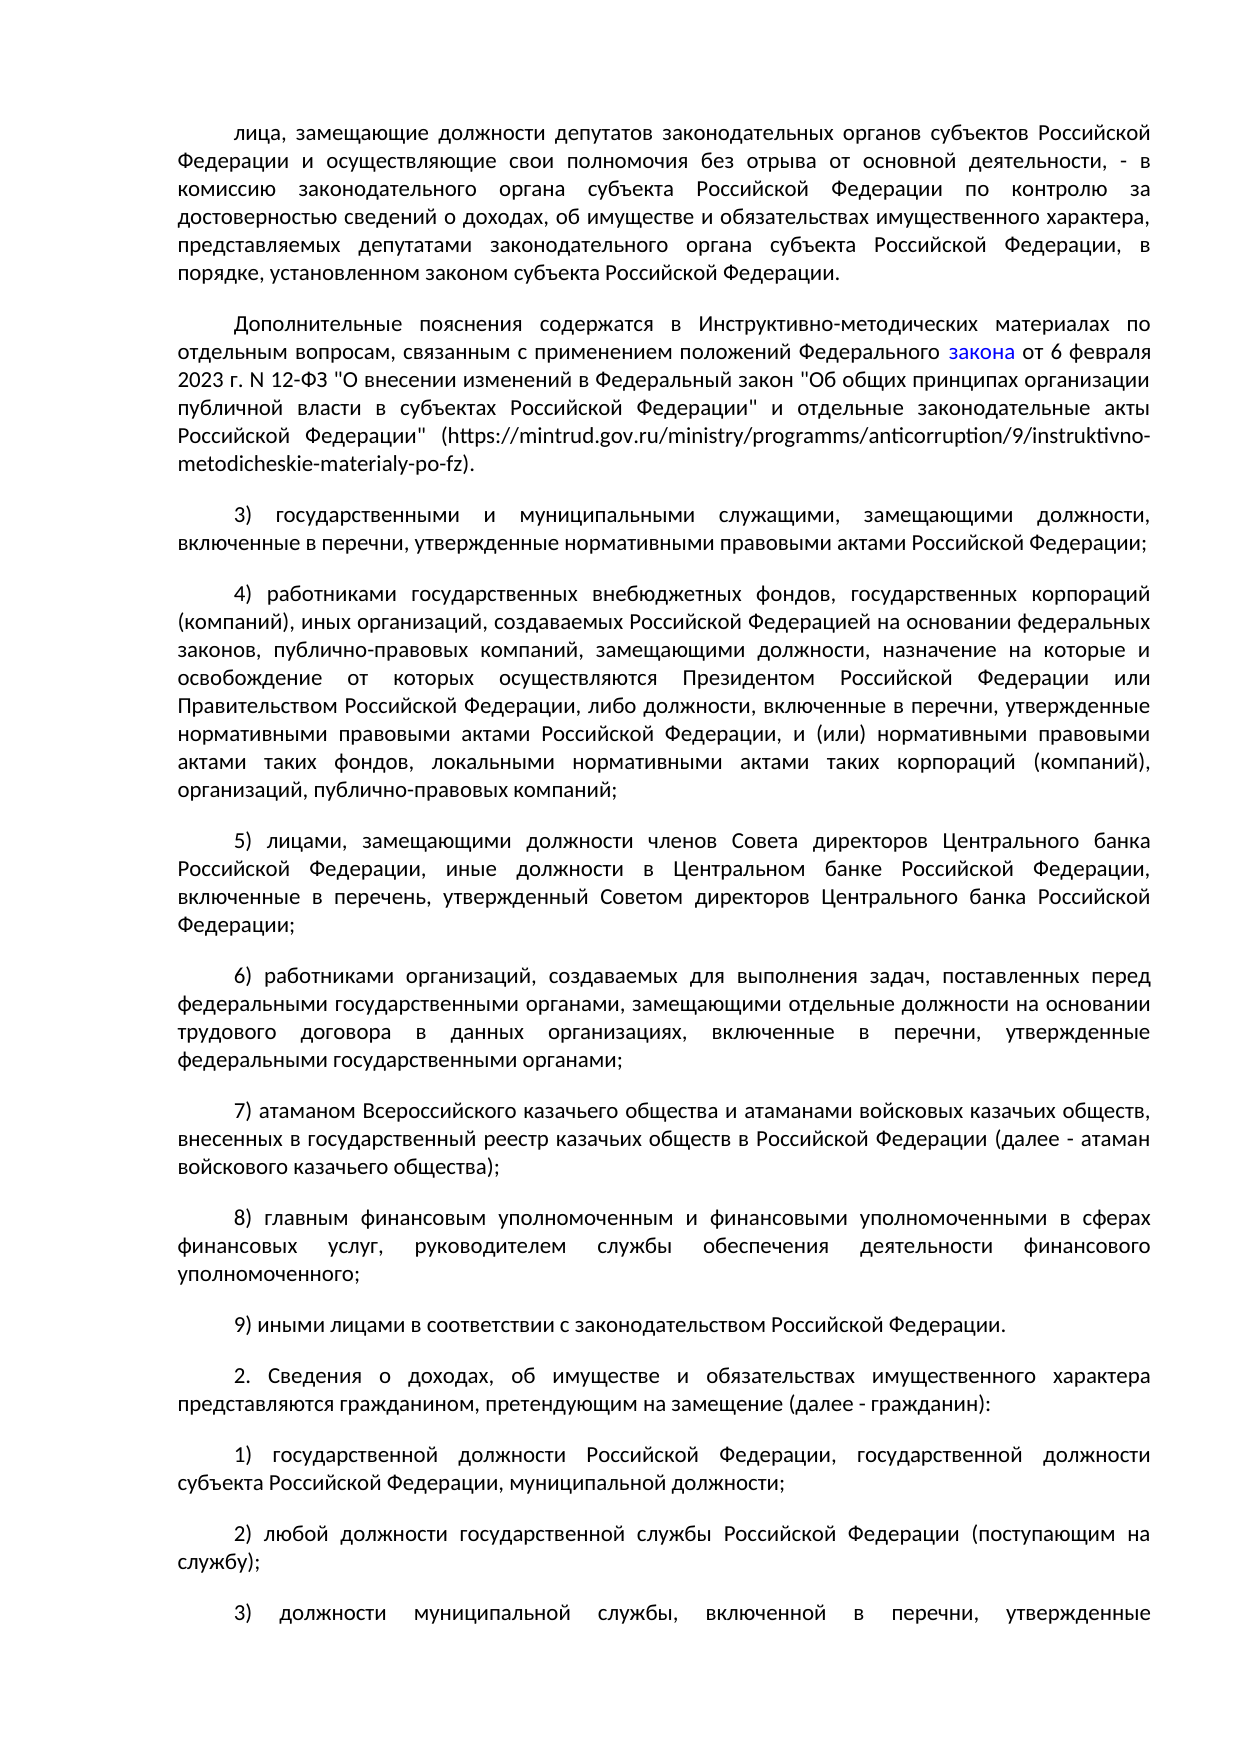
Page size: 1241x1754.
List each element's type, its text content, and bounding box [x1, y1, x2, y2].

text 9) иными лицами в соответствии с законодательством Российской Федерации. [177, 1310, 1152, 1338]
text Дополнительные пояснения содержатся в Инструктивно-методических материалах по отдельным вопросам, связанным с применением положений Федерального закона от 6 февраля 2023 г. N 12-ФЗ "О внесении изменений в Федеральный закон "Об общих принципах организации публичной власти в субъектах Российской Федерации" и отдельные законодательные акты Российской Федерации" (https://mintrud.gov.ru/ministry/programms/anticorruption/9/instruktivno-metodicheskie-materialy-po-fz). [177, 309, 1152, 477]
text 8) главным финансовым уполномоченным и финансовыми уполномоченными в сферах финансовых услуг, руководителем службы обеспечения деятельности финансового уполномоченного; [177, 1203, 1152, 1287]
text 5) лицами, замещающими должности членов Совета директоров Центрального банка Российской Федерации, иные должности в Центральном банке Российской Федерации, включенные в перечень, утвержденный Советом директоров Центрального банка Российской Федерации; [177, 826, 1152, 938]
text 1) государственной должности Российской Федерации, государственной должности субъекта Российской Федерации, муниципальной должности; [177, 1440, 1152, 1496]
text лица, замещающие должности депутатов законодательных органов субъектов Российской Федерации и осуществляющие свои полномочия без отрыва от основной деятельности, - в комиссию законодательного органа субъекта Российской Федерации по контролю за достоверностью сведений о доходах, об имуществе и обязательствах имущественного характера, представляемых депутатами законодательного органа субъекта Российской Федерации, в порядке, установленном законом субъекта Российской Федерации. [177, 118, 1152, 286]
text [177, 1598, 1152, 1626]
text 6) работниками организаций, создаваемых для выполнения задач, поставленных перед федеральными государственными органами, замещающими отдельные должности на основании трудового договора в данных организациях, включенные в перечни, утвержденные федеральными государственными органами; [177, 961, 1152, 1073]
text 2. Сведения о доходах, об имуществе и обязательствах имущественного характера представляются гражданином, претендующим на замещение (далее - гражданин): [177, 1361, 1152, 1417]
text 2) любой должности государственной службы Российской Федерации (поступающим на службу); [177, 1519, 1152, 1575]
text 7) атаманом Всероссийского казачьего общества и атаманами войсковых казачьих обществ, внесенных в государственный реестр казачьих обществ в Российской Федерации (далее - атаман войскового казачьего общества); [177, 1096, 1152, 1180]
text 4) работниками государственных внебюджетных фондов, государственных корпораций (компаний), иных организаций, создаваемых Российской Федерацией на основании федеральных законов, публично-правовых компаний, замещающими должности, назначение на которые и освобождение от которых осуществляются Президентом Российской Федерации или Правительством Российской Федерации, либо должности, включенные в перечни, утвержденные нормативными правовыми актами Российской Федерации, и (или) нормативными правовыми актами таких фондов, локальными нормативными актами таких корпораций (компаний), организаций, публично-правовых компаний; [177, 579, 1152, 803]
text 3) государственными и муниципальными служащими, замещающими должности, включенные в перечни, утвержденные нормативными правовыми актами Российской Федерации; [177, 500, 1152, 556]
